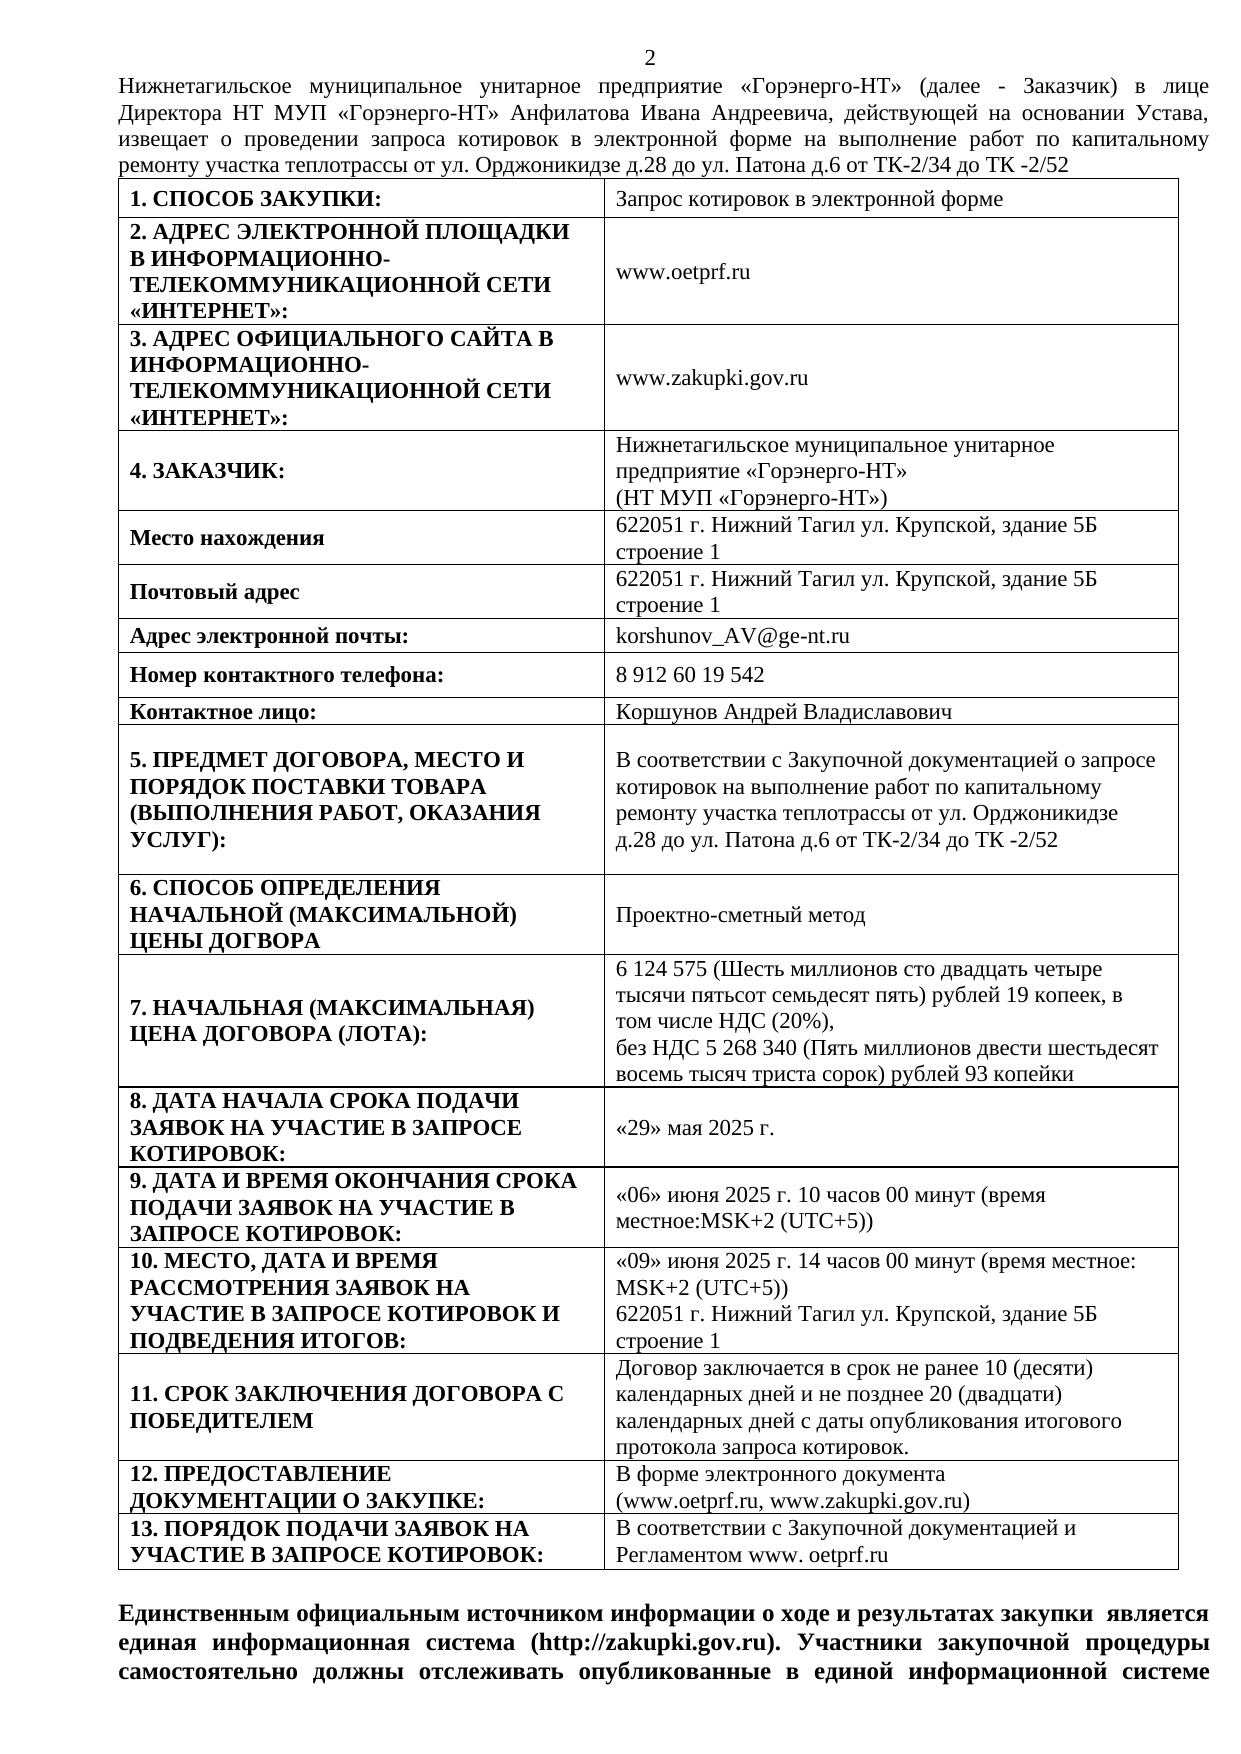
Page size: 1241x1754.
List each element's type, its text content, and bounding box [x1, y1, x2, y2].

table_cell Договор заключается в срок не ранее 10 (десяти) календарных дней и не позднее 20 (двадцати) календарных дней с даты опубликования итогового протокола запроса котировок. [605, 1354, 1178, 1459]
table_cell 10. МЕСТО, ДАТА И ВРЕМЯ РАССМОТРЕНИЯ ЗАЯВОК НА УЧАСТИЕ В ЗАПРОСЕ КОТИРОВОК И ПОДВЕДЕНИЯ ИТОГОВ: [119, 1248, 604, 1353]
table_header 1. СПОСОБ ЗАКУПКИ: [119, 179, 604, 217]
text Нижнетагильское муниципальное унитарное предприятие «Горэнерго-НТ» (далее - Заказчик) в лице Директора НТ МУП «Горэнерго-НТ» Анфилатова Ивана Андреевича, действующей на основании Устава, извещает о проведении запроса котировок в электронной форме на выполнение работ по капитальному ремонту участка теплотрассы от ул. Орджоникидзе д.28 до ул. Патона д.6 от ТК-2/34 до ТК -2/52 [118, 72, 1211, 178]
table_cell Нижнетагильское муниципальное унитарное предприятие «Горэнерго-НТ» (НТ МУП «Горэнерго-НТ») [605, 431, 1178, 510]
table_cell В соответствии с Закупочной документацией о запросе котировок на выполнение работ по капитальному ремонту участка теплотрассы от ул. Орджоникидзе д.28 до ул. Патона д.6 от ТК-2/34 до ТК -2/52 [605, 725, 1178, 873]
table_cell www.oetprf.ru [605, 218, 1178, 324]
table_header Запрос котировок в электронной форме [605, 179, 1178, 217]
table_cell 8 912 60 19 542 [605, 653, 1178, 697]
table_cell Почтовый адрес [119, 565, 604, 618]
table_cell www.zakupki.gov.ru [605, 325, 1178, 430]
table_cell 8. ДАТА НАЧАЛА СРОКА ПОДАЧИ ЗАЯВОК НА УЧАСТИЕ В ЗАПРОСЕ КОТИРОВОК: [119, 1088, 604, 1166]
table_cell Коршунов Андрей Владиславович [605, 698, 1178, 724]
table_cell 2. АДРЕС ЭЛЕКТРОННОЙ ПЛОЩАДКИ В ИНФОРМАЦИОННО-ТЕЛЕКОММУНИКАЦИОННОЙ СЕТИ «ИНТЕРНЕТ»: [119, 218, 604, 324]
table_cell 11. СРОК ЗАКЛЮЧЕНИЯ ДОГОВОРА С ПОБЕДИТЕЛЕМ [119, 1354, 604, 1459]
table_cell 9. ДАТА И ВРЕМЯ ОКОНЧАНИЯ СРОКА ПОДАЧИ ЗАЯВОК НА УЧАСТИЕ В ЗАПРОСЕ КОТИРОВОК: [119, 1168, 604, 1247]
table_cell 12. ПРЕДОСТАВЛЕНИЕ ДОКУМЕНТАЦИИ О ЗАКУПКЕ: [119, 1461, 604, 1513]
table_cell korshunov_AV@ge-nt.ru [605, 619, 1178, 652]
table_cell В форме электронного документа (www.oetprf.ru, www.zakupki.gov.ru) [605, 1461, 1178, 1513]
table_cell Номер контактного телефона: [119, 653, 604, 697]
table_cell Проектно-сметный метод [605, 875, 1178, 953]
table_cell 13. ПОРЯДОК ПОДАЧИ ЗАЯВОК НА УЧАСТИЕ В ЗАПРОСЕ КОТИРОВОК: [119, 1514, 604, 1569]
table_cell 4. ЗАКАЗЧИК: [119, 431, 604, 510]
table_cell Контактное лицо: [119, 698, 604, 724]
table_cell 622051 г. Нижний Тагил ул. Крупской, здание 5Б строение 1 [605, 565, 1178, 618]
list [118, 1598, 1211, 1685]
table_cell Адрес электронной почты: [119, 619, 604, 652]
table_cell В соответствии с Закупочной документацией и Регламентом www. oetprf.ru [605, 1514, 1178, 1569]
table_cell «06» июня 2025 г. 10 часов 00 минут (время местное:MSK+2 (UTC+5)) [605, 1168, 1178, 1247]
table_cell «09» июня 2025 г. 14 часов 00 минут (время местное: MSK+2 (UTC+5)) 622051 г. Нижний Тагил ул. Крупской, здание 5Б строение 1 [605, 1248, 1178, 1353]
table_cell «29» мая 2025 г. [605, 1088, 1178, 1166]
table_cell 6. СПОСОБ ОПРЕДЕЛЕНИЯ НАЧАЛЬНОЙ (МАКСИМАЛЬНОЙ) ЦЕНЫ ДОГВОРА [119, 875, 604, 953]
table_cell 622051 г. Нижний Тагил ул. Крупской, здание 5Б строение 1 [605, 511, 1178, 564]
table_cell 6 124 575 (Шесть миллионов сто двадцать четыре тысячи пятьсот семьдесят пять) рублей 19 копеек, в том числе НДС (20%), без НДС 5 268 340 (Пять миллионов двести шестьдесят восемь тысяч триста сорок) рублей 93 копейки [605, 955, 1178, 1086]
table_cell 5. ПРЕДМЕТ ДОГОВОРА, МЕСТО И ПОРЯДОК ПОСТАВКИ ТОВАРА (ВЫПОЛНЕНИЯ РАБОТ, ОКАЗАНИЯ УСЛУГ): [119, 725, 604, 873]
table_cell 3. АДРЕС ОФИЦИАЛЬНОГО САЙТА В ИНФОРМАЦИОННО-ТЕЛЕКОММУНИКАЦИОННОЙ СЕТИ «ИНТЕРНЕТ»: [119, 325, 604, 430]
table_cell Место нахождения [119, 511, 604, 564]
table_cell 7. НАЧАЛЬНАЯ (МАКСИМАЛЬНАЯ) ЦЕНА ДОГОВОРА (ЛОТА): [119, 955, 604, 1086]
